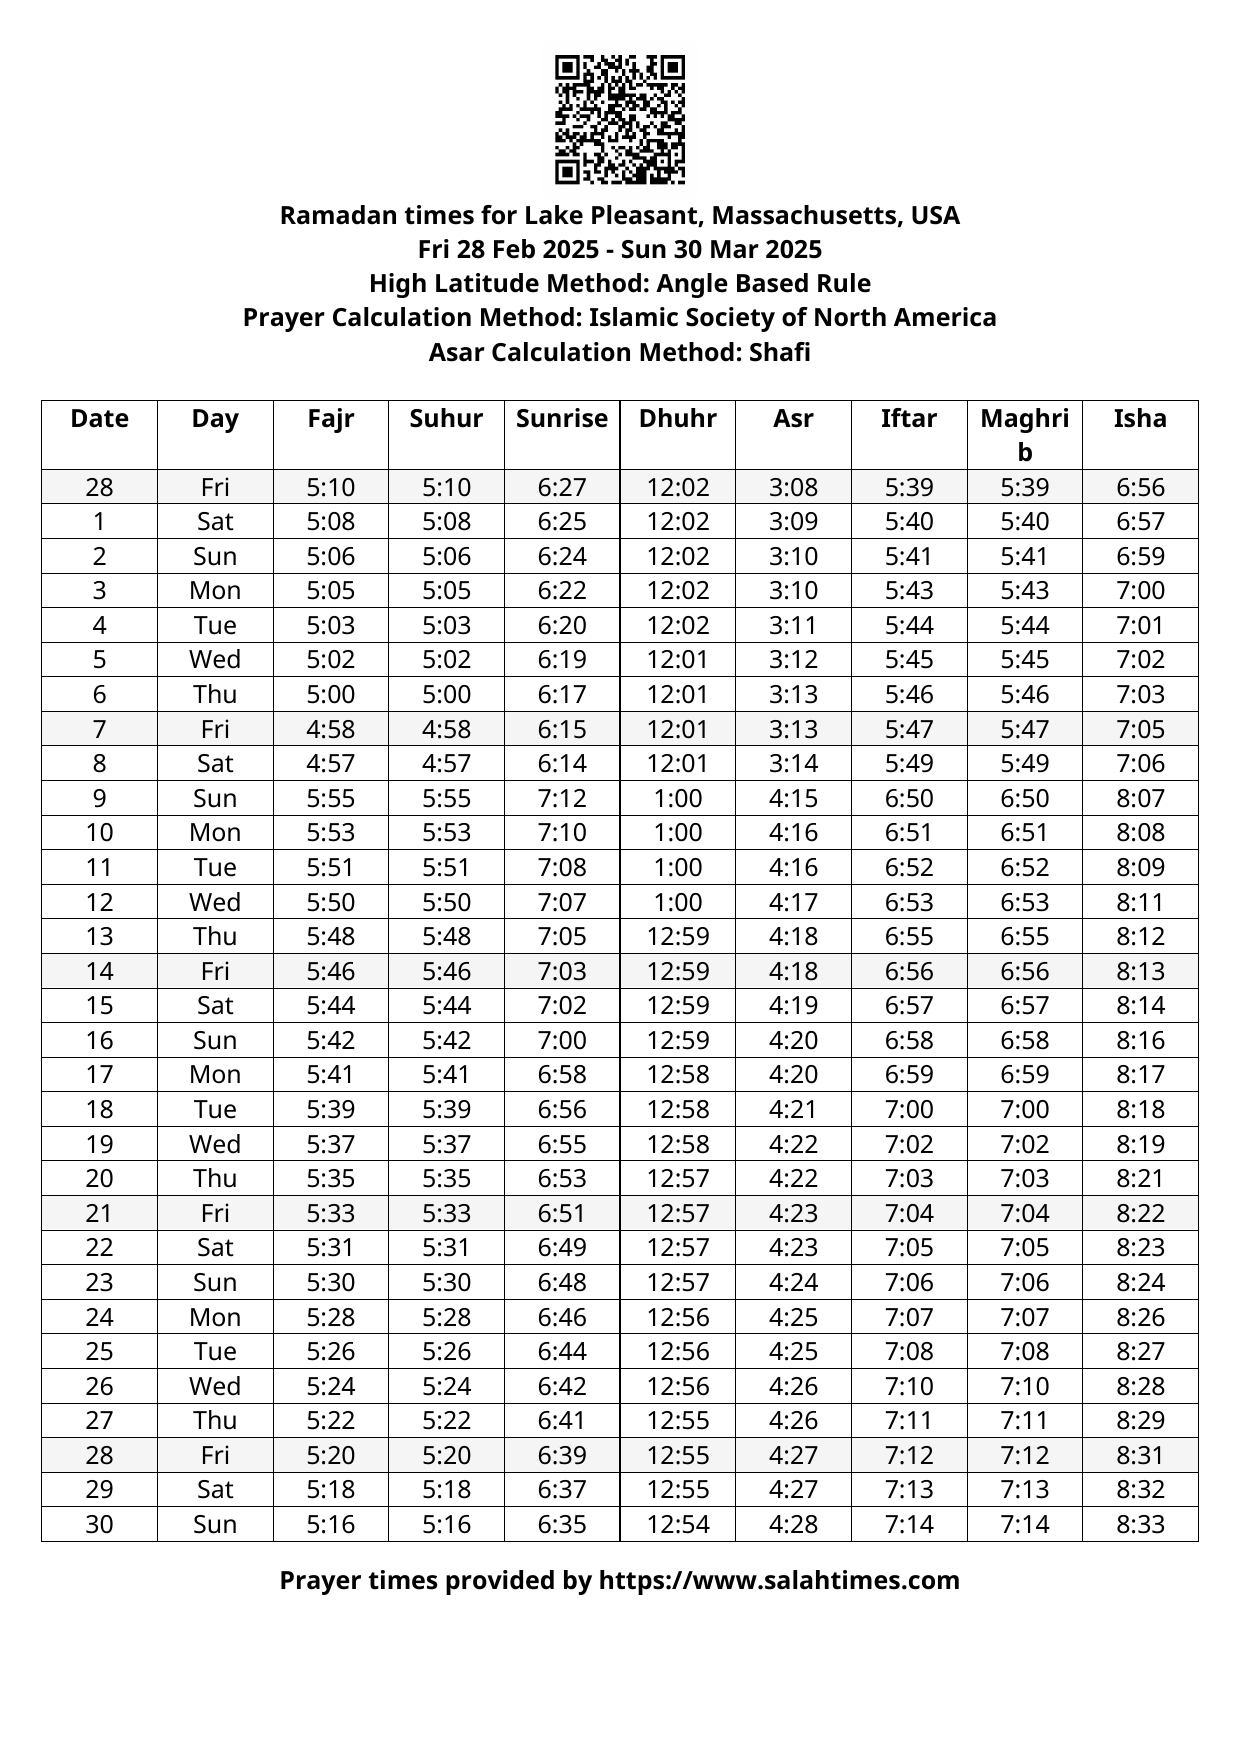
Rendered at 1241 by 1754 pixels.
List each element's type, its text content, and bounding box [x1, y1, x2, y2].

table_cell 6:50 [968, 781, 1082, 814]
table_cell 7:04 [852, 1196, 967, 1229]
table_cell 7:11 [968, 1404, 1082, 1437]
table_cell 5:24 [389, 1369, 504, 1402]
table_cell 7:05 [505, 919, 619, 953]
table_header Iftar [852, 401, 967, 469]
table_cell 24 [42, 1300, 157, 1333]
table_cell 5:16 [274, 1507, 388, 1541]
table_cell 25 [42, 1334, 157, 1368]
table_cell 5:20 [274, 1438, 388, 1472]
table_cell 5:08 [389, 504, 504, 538]
table_cell 5:16 [389, 1507, 504, 1541]
table_cell 7:12 [505, 781, 619, 814]
table_cell 5:44 [968, 608, 1082, 642]
table_cell 3:10 [736, 539, 851, 572]
table_cell 5:42 [389, 1023, 504, 1057]
table_cell 6:14 [505, 746, 619, 780]
table_cell 28 [42, 470, 157, 503]
table_cell 6:57 [852, 989, 967, 1022]
table_cell 8:27 [1083, 1334, 1198, 1368]
table_cell 4:25 [736, 1334, 851, 1368]
table_cell 12:02 [621, 539, 735, 572]
table_cell 6:20 [505, 608, 619, 642]
table_cell 3:13 [736, 677, 851, 711]
table_cell 7:06 [852, 1265, 967, 1299]
table_cell 6:37 [505, 1473, 619, 1506]
table_cell 5:31 [274, 1231, 388, 1264]
table_cell 6:59 [968, 1058, 1082, 1091]
table_cell 5:30 [274, 1265, 388, 1299]
table_cell 12:57 [621, 1161, 735, 1195]
table_cell 5:45 [852, 643, 967, 676]
table_cell 8:26 [1083, 1300, 1198, 1333]
table_cell 6 [42, 677, 157, 711]
table_cell 1:00 [621, 885, 735, 918]
table_cell 12:59 [621, 989, 735, 1022]
table_cell Mon [158, 574, 273, 607]
table_cell 6:17 [505, 677, 619, 711]
table_cell 6:58 [505, 1058, 619, 1091]
table_cell 5:37 [389, 1127, 504, 1160]
table_cell 12:56 [621, 1369, 735, 1402]
table_cell 8:13 [1083, 954, 1198, 987]
table_cell 7:01 [1083, 608, 1198, 642]
table_cell 10 [42, 816, 157, 849]
table_cell 4:22 [736, 1127, 851, 1160]
table_cell Sun [158, 1265, 273, 1299]
text High Latitude Method: Angle Based Rule [42, 266, 1198, 300]
table_cell 6:57 [968, 989, 1082, 1022]
table_cell 5:39 [968, 470, 1082, 503]
table_cell 7:05 [1083, 712, 1198, 745]
table_cell 7:05 [852, 1231, 967, 1264]
table_cell 29 [42, 1473, 157, 1506]
table_cell 3:10 [736, 574, 851, 607]
table_cell 8:28 [1083, 1369, 1198, 1402]
table_cell 6:57 [1083, 504, 1198, 538]
table_cell 12:57 [621, 1265, 735, 1299]
table_cell Wed [158, 885, 273, 918]
table_cell 6:56 [968, 954, 1082, 987]
table_cell 7:00 [505, 1023, 619, 1057]
table_cell 4:58 [274, 712, 388, 745]
table_cell 12:59 [621, 954, 735, 987]
table_cell 6:56 [505, 1092, 619, 1126]
table_cell 6:49 [505, 1231, 619, 1264]
table_cell 4:58 [389, 712, 504, 745]
table_cell 12:56 [621, 1334, 735, 1368]
table_cell 7:04 [968, 1196, 1082, 1229]
table_cell 6:55 [968, 919, 1082, 953]
table_cell 4:23 [736, 1231, 851, 1264]
table_cell Fri [158, 712, 273, 745]
table_cell 8:29 [1083, 1404, 1198, 1437]
table_cell 7:03 [505, 954, 619, 987]
table_cell 12:55 [621, 1404, 735, 1437]
table_cell 5:55 [274, 781, 388, 814]
table_cell 13 [42, 919, 157, 953]
table_cell 7:10 [505, 816, 619, 849]
table_cell 6:56 [1083, 470, 1198, 503]
text Fri 28 Feb 2025 - Sun 30 Mar 2025 [42, 232, 1198, 266]
table_cell 3:14 [736, 746, 851, 780]
table_cell 6:46 [505, 1300, 619, 1333]
table_cell 4:28 [736, 1507, 851, 1541]
table_cell 4:16 [736, 816, 851, 849]
table_header Suhur [389, 401, 504, 469]
table_header Asr [736, 401, 851, 469]
table_cell Thu [158, 1161, 273, 1195]
table_cell 12 [42, 885, 157, 918]
table_cell 5:18 [389, 1473, 504, 1506]
table_cell 7:13 [852, 1473, 967, 1506]
table_cell 5:26 [389, 1334, 504, 1368]
table_cell 5:05 [274, 574, 388, 607]
table_cell 5:44 [389, 989, 504, 1022]
table_cell 8:09 [1083, 850, 1198, 884]
table_cell 12:02 [621, 504, 735, 538]
table_cell 7:03 [1083, 677, 1198, 711]
table_cell 4:19 [736, 989, 851, 1022]
table_cell 7:03 [968, 1161, 1082, 1195]
table_cell 12:57 [621, 1231, 735, 1264]
table_cell 5:48 [389, 919, 504, 953]
table_cell 7:00 [1083, 574, 1198, 607]
table_cell 5:10 [274, 470, 388, 503]
table_cell 6:55 [505, 1127, 619, 1160]
table_cell 3:12 [736, 643, 851, 676]
table_cell 3:11 [736, 608, 851, 642]
table_cell 28 [42, 1438, 157, 1472]
table_cell 7:07 [505, 885, 619, 918]
table_cell 7:08 [852, 1334, 967, 1368]
table_cell 4:20 [736, 1023, 851, 1057]
table_cell 4:18 [736, 919, 851, 953]
table_cell 12:01 [621, 746, 735, 780]
table_cell 7:14 [968, 1507, 1082, 1541]
table_cell 12:02 [621, 574, 735, 607]
table_cell 4:26 [736, 1404, 851, 1437]
table_cell 5:47 [968, 712, 1082, 745]
table_cell 7:11 [852, 1404, 967, 1437]
table_cell 5:28 [389, 1300, 504, 1333]
table_cell 5:41 [968, 539, 1082, 572]
table_cell 7:00 [852, 1092, 967, 1126]
table_cell 5:46 [852, 677, 967, 711]
table_cell 5:50 [389, 885, 504, 918]
table_cell 6:22 [505, 574, 619, 607]
table_cell Sun [158, 539, 273, 572]
table_cell 6:48 [505, 1265, 619, 1299]
table_cell 1:00 [621, 781, 735, 814]
table_header Isha [1083, 401, 1198, 469]
table_cell 2 [42, 539, 157, 572]
table_cell 1:00 [621, 816, 735, 849]
table_cell Wed [158, 1127, 273, 1160]
table_cell 5:51 [389, 850, 504, 884]
table_cell 4:23 [736, 1196, 851, 1229]
table_cell Wed [158, 643, 273, 676]
table_cell 8:17 [1083, 1058, 1198, 1091]
table_cell 5:18 [274, 1473, 388, 1506]
table_cell 5:53 [389, 816, 504, 849]
table_cell 4:21 [736, 1092, 851, 1126]
table_cell 7:10 [852, 1369, 967, 1402]
table_cell Thu [158, 677, 273, 711]
table_cell 8:22 [1083, 1196, 1198, 1229]
table_cell 5:02 [389, 643, 504, 676]
table_cell 4:57 [274, 746, 388, 780]
table_cell 6:52 [968, 850, 1082, 884]
picture [542, 41, 699, 198]
table_cell Sun [158, 1023, 273, 1057]
table_cell 4:27 [736, 1438, 851, 1472]
table_cell Wed [158, 1369, 273, 1402]
table_cell Fri [158, 954, 273, 987]
table_header Sunrise [505, 401, 619, 469]
table_cell 15 [42, 989, 157, 1022]
table_cell 8:07 [1083, 781, 1198, 814]
table_cell 6:41 [505, 1404, 619, 1437]
text Ramadan times for Lake Pleasant, Massachusetts, USA [42, 198, 1198, 232]
table_cell 5:33 [274, 1196, 388, 1229]
table_cell Mon [158, 1300, 273, 1333]
table_cell 1 [42, 504, 157, 538]
text Asar Calculation Method: Shafi [42, 334, 1198, 368]
table_cell Fri [158, 1196, 273, 1229]
table_cell 22 [42, 1231, 157, 1264]
table_cell 4:27 [736, 1473, 851, 1506]
table_cell 5:43 [968, 574, 1082, 607]
table_cell 9 [42, 781, 157, 814]
table_cell 6:35 [505, 1507, 619, 1541]
table_cell 5:28 [274, 1300, 388, 1333]
table_cell 6:24 [505, 539, 619, 572]
table_cell 6:52 [852, 850, 967, 884]
table_header Dhuhr [621, 401, 735, 469]
table_cell 12:01 [621, 677, 735, 711]
table_cell 5:48 [274, 919, 388, 953]
table_cell 5:08 [274, 504, 388, 538]
table_cell Sun [158, 781, 273, 814]
table_cell 4:22 [736, 1161, 851, 1195]
table_cell 5:46 [274, 954, 388, 987]
table_cell 12:55 [621, 1473, 735, 1506]
table_cell 5:10 [389, 470, 504, 503]
table_cell 30 [42, 1507, 157, 1541]
table_cell 12:59 [621, 1023, 735, 1057]
table_cell Sat [158, 504, 273, 538]
table_cell 8:16 [1083, 1023, 1198, 1057]
table_cell 7:13 [968, 1473, 1082, 1506]
table_cell 7:07 [852, 1300, 967, 1333]
table_cell 6:51 [505, 1196, 619, 1229]
table_cell 5:05 [389, 574, 504, 607]
table_cell 8:33 [1083, 1507, 1198, 1541]
table_cell 12:58 [621, 1092, 735, 1126]
table_cell Sat [158, 746, 273, 780]
table_cell 5:22 [389, 1404, 504, 1437]
table_cell 6:58 [852, 1023, 967, 1057]
table_cell 6:19 [505, 643, 619, 676]
table_cell 7:07 [968, 1300, 1082, 1333]
table_cell 5:49 [852, 746, 967, 780]
table_cell 6:55 [852, 919, 967, 953]
table_cell 8:08 [1083, 816, 1198, 849]
table_cell 7:14 [852, 1507, 967, 1541]
table_header Fajr [274, 401, 388, 469]
table_cell 8:12 [1083, 919, 1198, 953]
table_cell 4 [42, 608, 157, 642]
table_cell 7:06 [1083, 746, 1198, 780]
table_cell 12:01 [621, 643, 735, 676]
table_cell 8:32 [1083, 1473, 1198, 1506]
table_cell 7:02 [505, 989, 619, 1022]
table_cell 3 [42, 574, 157, 607]
table_cell 5:20 [389, 1438, 504, 1472]
table_cell 5:41 [389, 1058, 504, 1091]
table_cell 4:25 [736, 1300, 851, 1333]
table_cell 5:26 [274, 1334, 388, 1368]
table_cell 5:55 [389, 781, 504, 814]
table_cell 5:42 [274, 1023, 388, 1057]
table_cell 7 [42, 712, 157, 745]
table_cell 5:46 [389, 954, 504, 987]
table_cell 5:50 [274, 885, 388, 918]
table_cell 4:15 [736, 781, 851, 814]
table_cell 5:39 [389, 1092, 504, 1126]
table_cell 11 [42, 850, 157, 884]
table_cell 6:39 [505, 1438, 619, 1472]
table_cell 8:19 [1083, 1127, 1198, 1160]
table_cell 6:56 [852, 954, 967, 987]
table_cell 4:20 [736, 1058, 851, 1091]
text Prayer times provided by https://www.salahtimes.com [42, 1563, 1198, 1597]
table_cell 7:00 [968, 1092, 1082, 1126]
table_cell 6:42 [505, 1369, 619, 1402]
table_cell 5:51 [274, 850, 388, 884]
table_cell 8:14 [1083, 989, 1198, 1022]
table_cell 8:18 [1083, 1092, 1198, 1126]
table_cell 5:39 [274, 1092, 388, 1126]
table_cell 20 [42, 1161, 157, 1195]
table_cell 5:06 [274, 539, 388, 572]
table_header Day [158, 401, 273, 469]
table_cell Mon [158, 1058, 273, 1091]
table_cell 5:00 [274, 677, 388, 711]
table_cell 6:25 [505, 504, 619, 538]
table_cell 5:49 [968, 746, 1082, 780]
table_cell 1:00 [621, 850, 735, 884]
table_cell 7:02 [968, 1127, 1082, 1160]
text Prayer Calculation Method: Islamic Society of North America [42, 300, 1198, 334]
table_cell 5:40 [968, 504, 1082, 538]
table_cell 7:06 [968, 1265, 1082, 1299]
table_cell Tue [158, 850, 273, 884]
table_cell 12:57 [621, 1196, 735, 1229]
table_cell 18 [42, 1092, 157, 1126]
table_cell 12:55 [621, 1438, 735, 1472]
table_cell 8 [42, 746, 157, 780]
table_cell 7:02 [852, 1127, 967, 1160]
table_cell 16 [42, 1023, 157, 1057]
table_cell 5:53 [274, 816, 388, 849]
table_cell 17 [42, 1058, 157, 1091]
table_cell 7:08 [505, 850, 619, 884]
table_cell 4:16 [736, 850, 851, 884]
table_cell 5:41 [274, 1058, 388, 1091]
table_cell 5:40 [852, 504, 967, 538]
table_cell 4:24 [736, 1265, 851, 1299]
table_cell 6:59 [1083, 539, 1198, 572]
table_cell 5:44 [274, 989, 388, 1022]
table_cell 12:56 [621, 1300, 735, 1333]
table_cell 12:02 [621, 470, 735, 503]
table_cell 5:31 [389, 1231, 504, 1264]
table_cell 7:02 [1083, 643, 1198, 676]
table_cell 19 [42, 1127, 157, 1160]
table_cell 21 [42, 1196, 157, 1229]
table_cell 4:26 [736, 1369, 851, 1402]
table_cell 23 [42, 1265, 157, 1299]
table_cell 5:30 [389, 1265, 504, 1299]
table_cell 6:59 [852, 1058, 967, 1091]
table_cell 6:27 [505, 470, 619, 503]
table_cell 7:10 [968, 1369, 1082, 1402]
table_cell 7:12 [852, 1438, 967, 1472]
table_cell 6:15 [505, 712, 619, 745]
table_cell 6:50 [852, 781, 967, 814]
table_cell 7:03 [852, 1161, 967, 1195]
table_cell 27 [42, 1404, 157, 1437]
table_cell 5:24 [274, 1369, 388, 1402]
table_cell Thu [158, 919, 273, 953]
table_cell 12:54 [621, 1507, 735, 1541]
table_cell 8:21 [1083, 1161, 1198, 1195]
table_cell 3:09 [736, 504, 851, 538]
table_cell 6:51 [852, 816, 967, 849]
table_cell 5:45 [968, 643, 1082, 676]
table_cell Tue [158, 1334, 273, 1368]
table_header Maghrib [968, 401, 1082, 469]
table_cell 5:03 [389, 608, 504, 642]
table_cell 5:43 [852, 574, 967, 607]
table_cell 12:02 [621, 608, 735, 642]
table_cell Fri [158, 470, 273, 503]
table_cell 6:51 [968, 816, 1082, 849]
table_cell 5:02 [274, 643, 388, 676]
table_cell 4:57 [389, 746, 504, 780]
table_cell 12:58 [621, 1058, 735, 1091]
table_cell 6:53 [968, 885, 1082, 918]
table_cell Tue [158, 1092, 273, 1126]
table_header Date [42, 401, 157, 469]
table_cell 7:08 [968, 1334, 1082, 1368]
table_cell 5:35 [389, 1161, 504, 1195]
table_cell 5:39 [852, 470, 967, 503]
table_cell 8:31 [1083, 1438, 1198, 1472]
table_cell 6:53 [505, 1161, 619, 1195]
table_cell 7:05 [968, 1231, 1082, 1264]
table_cell 5:37 [274, 1127, 388, 1160]
table_cell 6:58 [968, 1023, 1082, 1057]
table_cell 12:58 [621, 1127, 735, 1160]
table_cell Thu [158, 1404, 273, 1437]
table_cell Mon [158, 816, 273, 849]
table_cell Tue [158, 608, 273, 642]
table_cell 6:44 [505, 1334, 619, 1368]
table_cell 8:24 [1083, 1265, 1198, 1299]
table_cell Sun [158, 1507, 273, 1541]
table_cell 12:01 [621, 712, 735, 745]
table_cell 14 [42, 954, 157, 987]
table_cell 4:18 [736, 954, 851, 987]
table_cell Sat [158, 1231, 273, 1264]
table_cell 5 [42, 643, 157, 676]
table_cell 8:23 [1083, 1231, 1198, 1264]
table_cell 26 [42, 1369, 157, 1402]
table_cell 4:17 [736, 885, 851, 918]
table_cell 12:59 [621, 919, 735, 953]
table_cell 6:53 [852, 885, 967, 918]
table_cell 5:47 [852, 712, 967, 745]
table_cell Sat [158, 1473, 273, 1506]
table_cell 3:13 [736, 712, 851, 745]
table_cell 5:06 [389, 539, 504, 572]
table_cell 5:46 [968, 677, 1082, 711]
table_cell 5:03 [274, 608, 388, 642]
table_cell 8:11 [1083, 885, 1198, 918]
table_cell 5:44 [852, 608, 967, 642]
table_cell 3:08 [736, 470, 851, 503]
table_cell 5:33 [389, 1196, 504, 1229]
table_cell 7:12 [968, 1438, 1082, 1472]
table_cell 5:41 [852, 539, 967, 572]
table_cell 5:22 [274, 1404, 388, 1437]
table_cell Sat [158, 989, 273, 1022]
table_cell 5:00 [389, 677, 504, 711]
table_cell Fri [158, 1438, 273, 1472]
table_cell 5:35 [274, 1161, 388, 1195]
